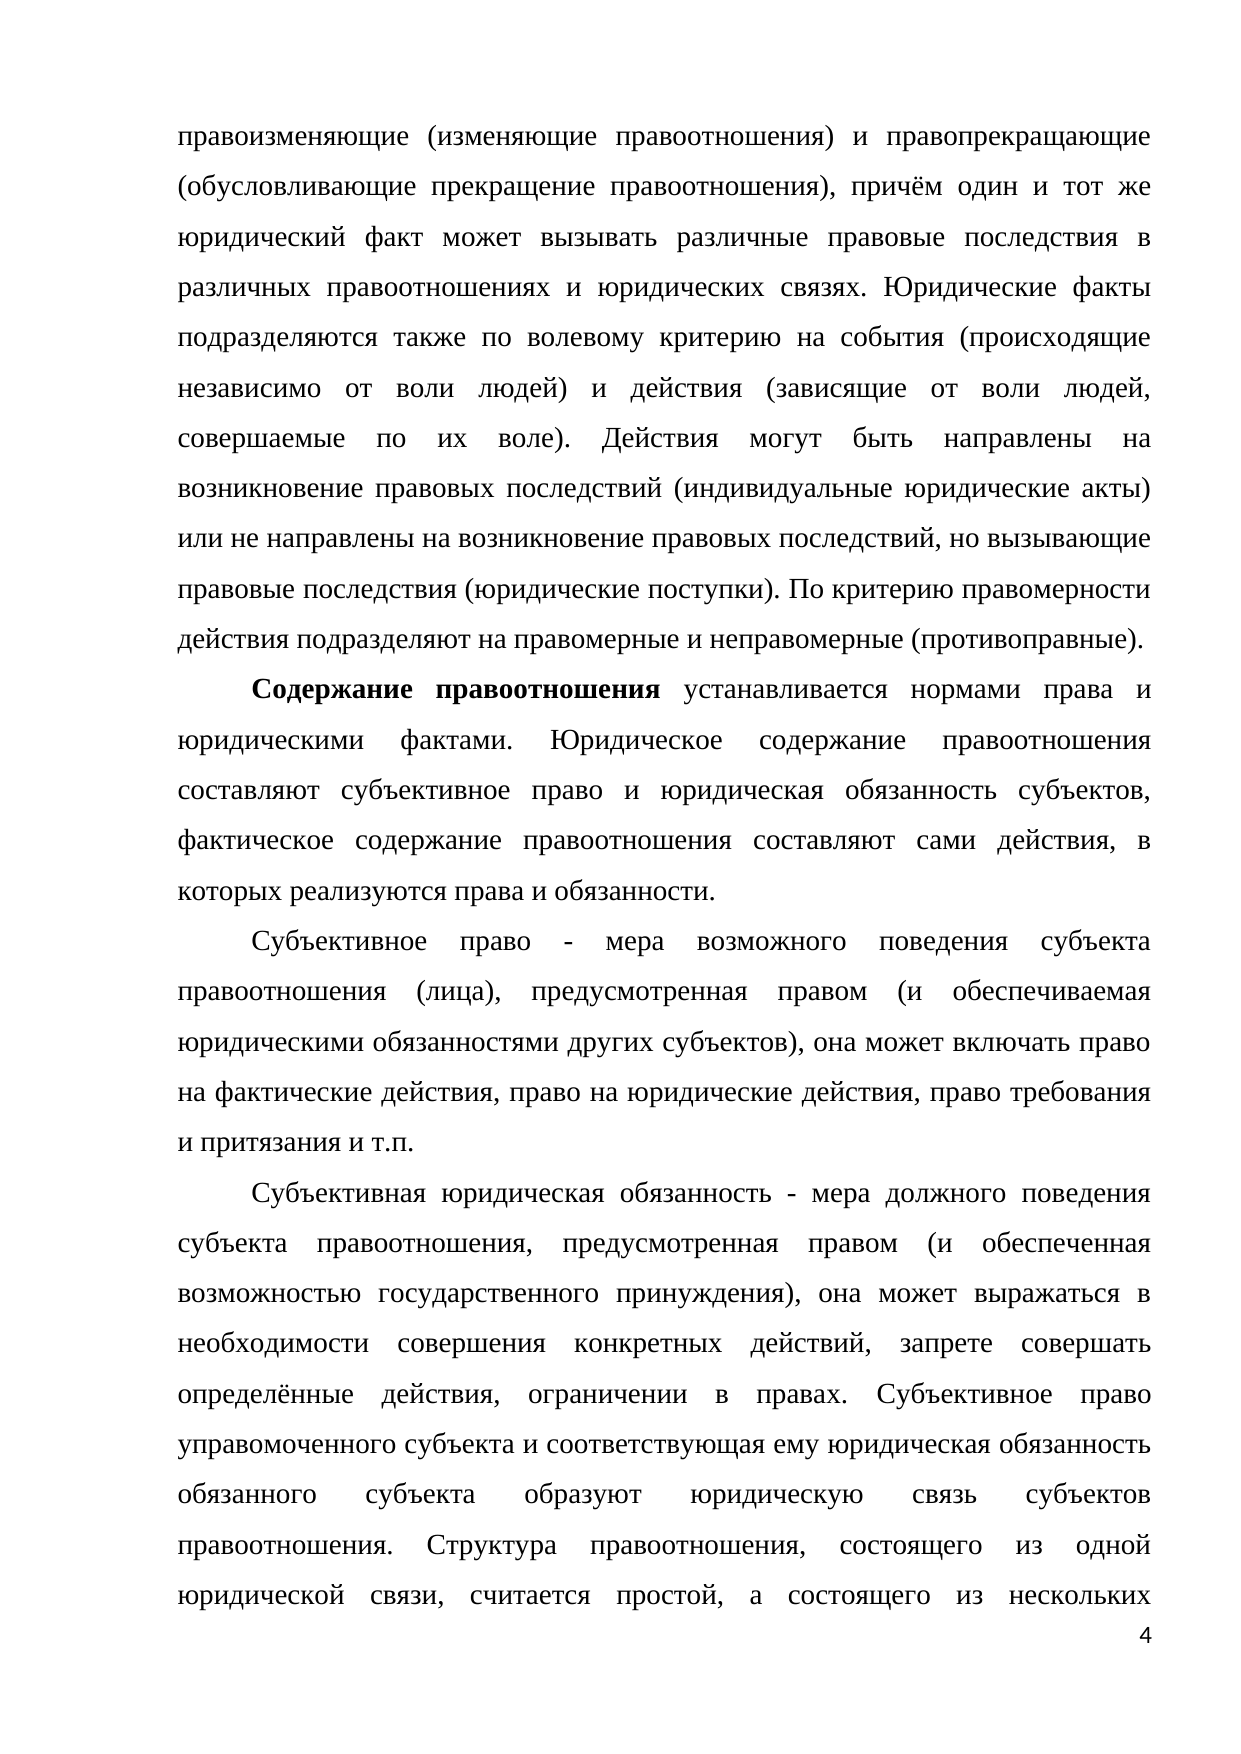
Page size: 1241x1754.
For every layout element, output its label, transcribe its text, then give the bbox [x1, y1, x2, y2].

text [177, 118, 1152, 655]
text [177, 1175, 1152, 1611]
text Субъективное право - мера возможного поведения субъекта правоотношения (лица), предусмотренная правом (и обеспечиваемая юридическими обязанностями других субъектов), она может включать право на фактические действия, право на юридические действия, право требования и притязания и т.п. [177, 923, 1152, 1158]
text Содержание правоотношения устанавливается нормами права и юридическими фактами. Юридическое содержание правоотношения составляют субъективное право и юридическая обязанность субъектов, фактическое содержание правоотношения составляют сами действия, в которых реализуются права и обязанности. [177, 672, 1152, 906]
